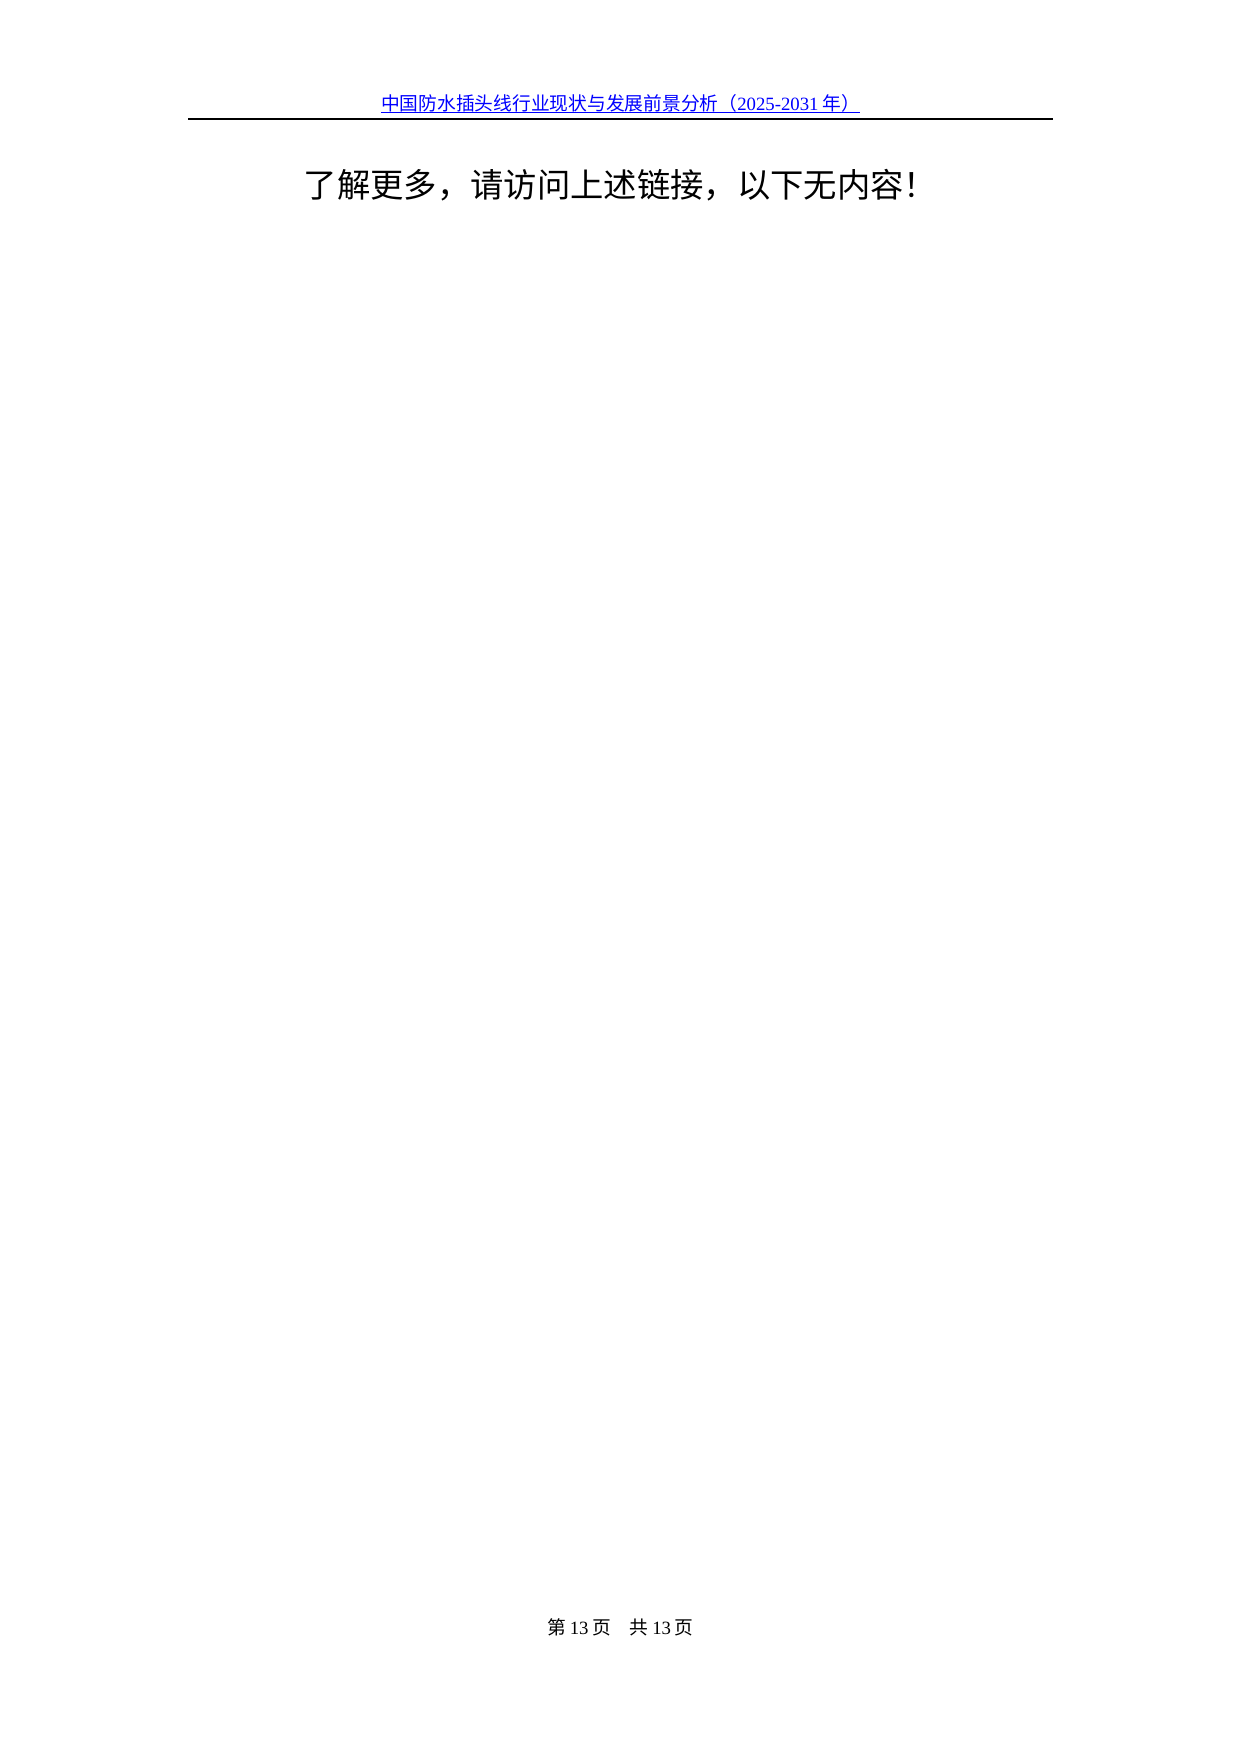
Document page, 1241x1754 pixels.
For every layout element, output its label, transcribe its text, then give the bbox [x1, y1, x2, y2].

title 了解更多，请访问上述链接，以下无内容！ [187, 150, 1053, 215]
